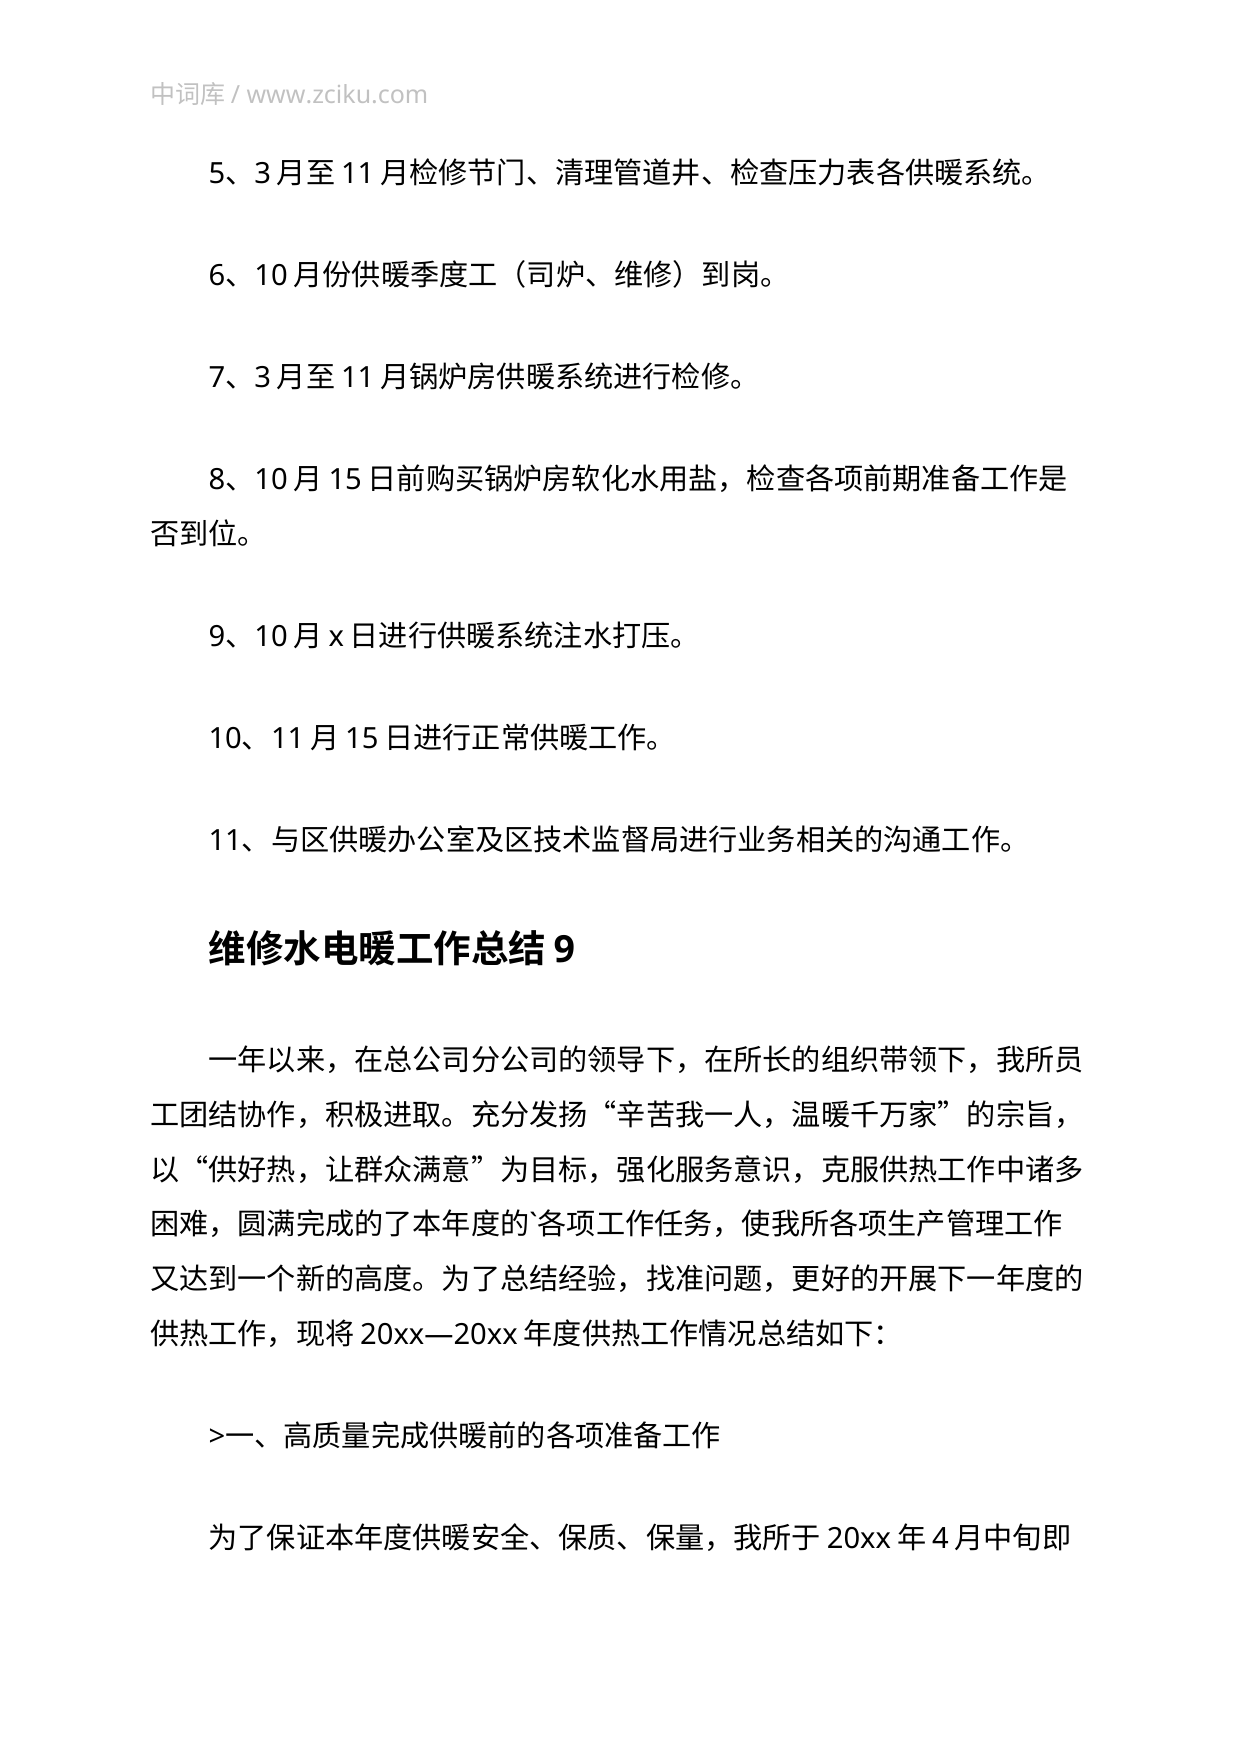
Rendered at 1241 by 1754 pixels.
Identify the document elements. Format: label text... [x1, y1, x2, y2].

text 7、3月至11月锅炉房供暖系统进行检修。 [150, 354, 1090, 396]
text 10、11月15日进行正常供暖工作。 [150, 715, 1090, 757]
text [150, 1515, 1090, 1557]
text 11、与区供暖办公室及区技术监督局进行业务相关的沟通工作。 [150, 817, 1090, 859]
text 维修水电暖工作总结9 [150, 919, 1090, 973]
text 9、10月x日进行供暖系统注水打压。 [150, 613, 1090, 655]
text >一、高质量完成供暖前的各项准备工作 [150, 1413, 1090, 1455]
text 8、10月15日前购买锅炉房软化水用盐，检查各项前期准备工作是否到位。 [150, 456, 1090, 553]
text 6、10月份供暖季度工（司炉、维修）到岗。 [150, 252, 1090, 294]
text 5、3月至11月检修节门、清理管道井、检查压力表各供暖系统。 [150, 150, 1090, 192]
text 一年以来，在总公司分公司的领导下，在所长的组织带领下，我所员工团结协作，积极进取。充分发扬“辛苦我一人，温暖千万家”的宗旨，以“供好热，让群众满意”为目标，强化服务意识，克服供热工作中诸多困难，圆满完成的了本年度的`各项工作任务，使我所各项生产管理工作又达到一个新的高度。为了总结经验，找准问题，更好的开展下一年度的供热工作，现将20xx—20xx年度供热工作情况总结如下： [150, 1036, 1090, 1353]
